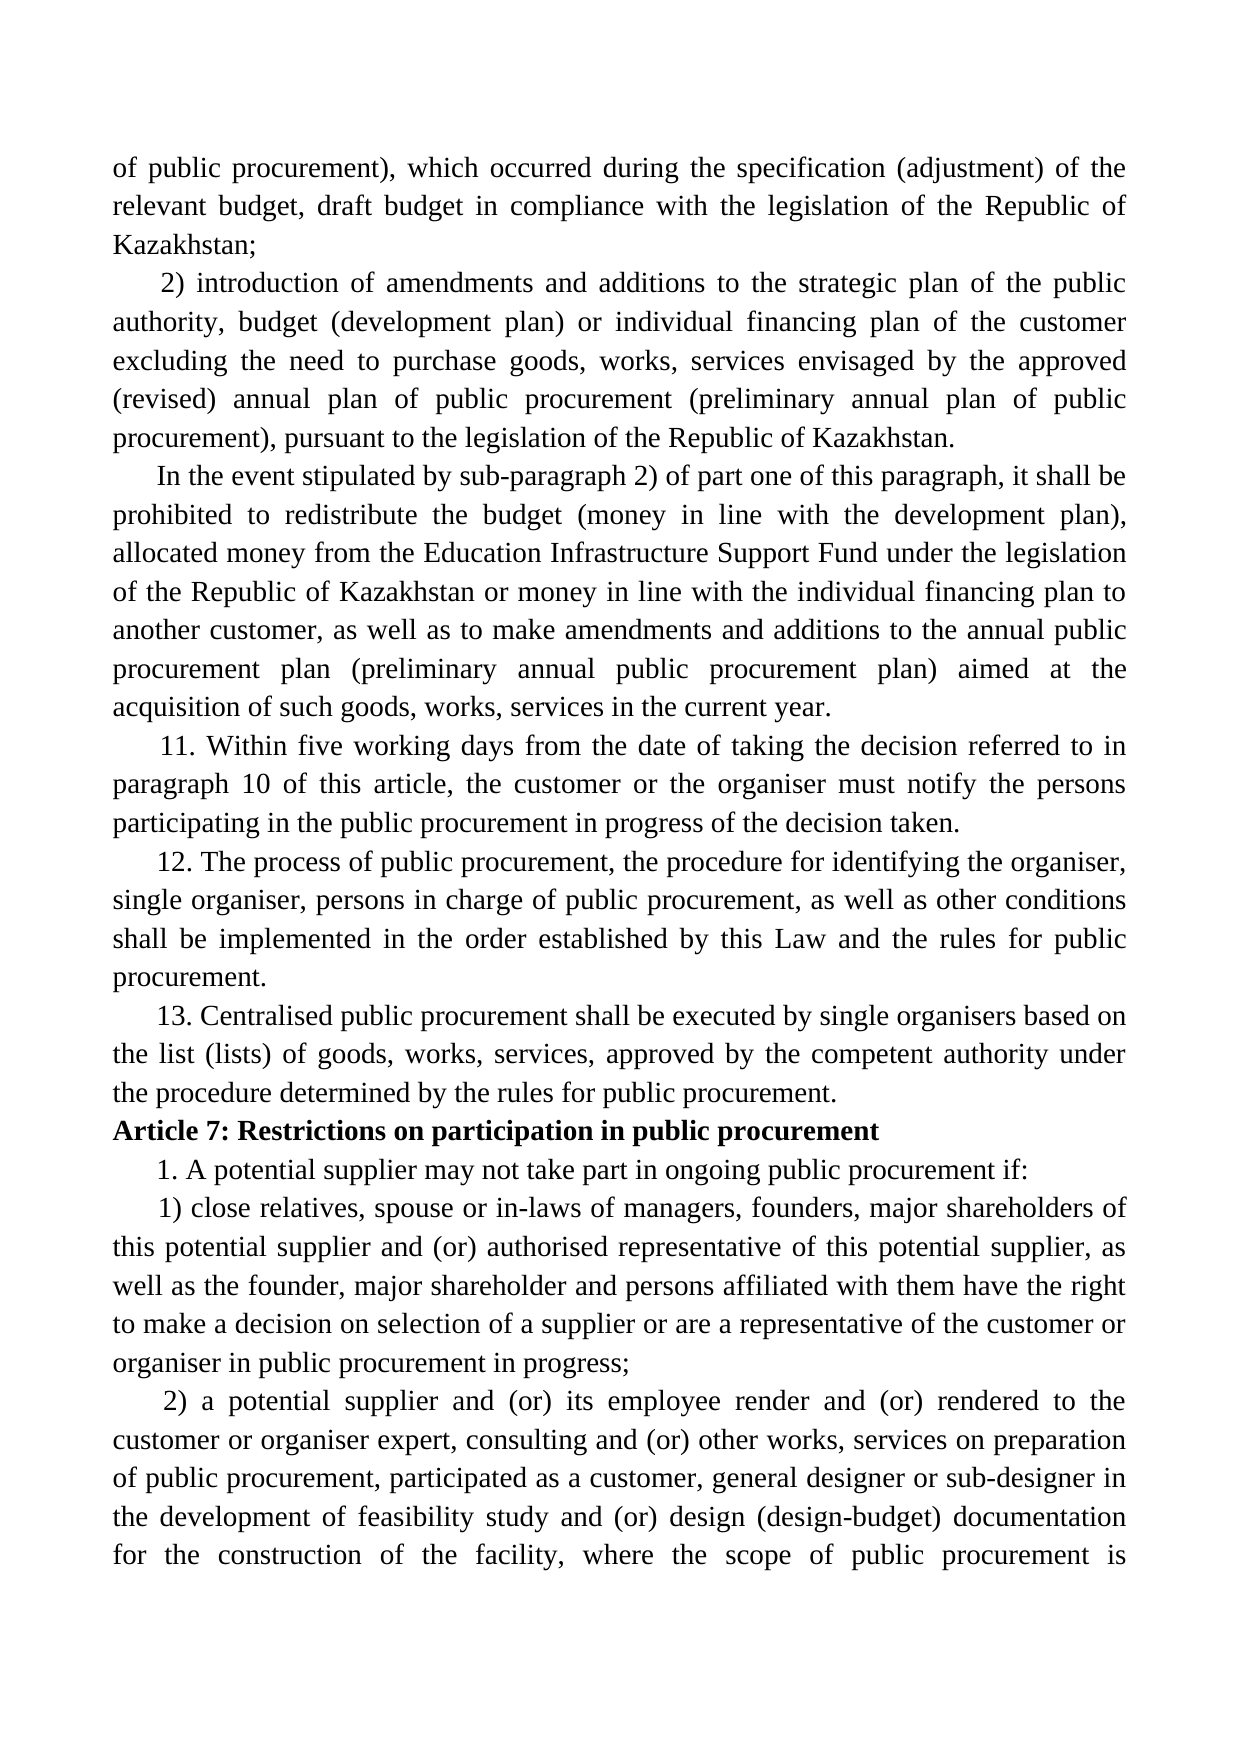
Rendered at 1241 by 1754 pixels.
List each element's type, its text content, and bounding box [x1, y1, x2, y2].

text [112, 150, 1128, 261]
text Article 7: Restrictions on participation in public procurement [112, 1113, 1128, 1147]
text 1) close relatives, spouse or in-laws of managers, founders, major shareholders of this potential supplier and (or) authorised representative of this potential supplier, as well as the founder, major shareholder and persons affiliated with them have the right to make a decision on selection of a supplier or are a representative of the customer or organiser in public procurement in progress; [112, 1191, 1128, 1378]
text 1. A potential supplier may not take part in ongoing public procurement if: [112, 1152, 1128, 1186]
text 2) introduction of amendments and additions to the strategic plan of the public authority, budget (development plan) or individual financing plan of the customer excluding the need to purchase goods, works, services envisaged by the approved (revised) annual plan of public procurement (preliminary annual plan of public procurement), pursuant to the legislation of the Republic of Kazakhstan. [112, 266, 1128, 453]
text In the event stipulated by sub-paragraph 2) of part one of this paragraph, it shall be prohibited to redistribute the budget (money in line with the development plan), allocated money from the Education Infrastructure Support Fund under the legislation of the Republic of Kazakhstan or money in line with the individual financing plan to another customer, as well as to make amendments and additions to the annual public procurement plan (preliminary annual public procurement plan) aimed at the acquisition of such goods, works, services in the current year. [112, 458, 1128, 723]
text 11. Within five working days from the date of taking the decision referred to in paragraph 10 of this article, the customer or the organiser must notify the persons participating in the public procurement in progress of the decision taken. [112, 728, 1128, 839]
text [112, 1383, 1128, 1571]
text 12. The process of public procurement, the procedure for identifying the organiser, single organiser, persons in charge of public procurement, as well as other conditions shall be implemented in the order established by this Law and the rules for public procurement. [112, 844, 1128, 993]
text 13. Centralised public procurement shall be executed by single organisers based on the list (lists) of goods, works, services, approved by the competent authority under the procedure determined by the rules for public procurement. [112, 998, 1128, 1108]
